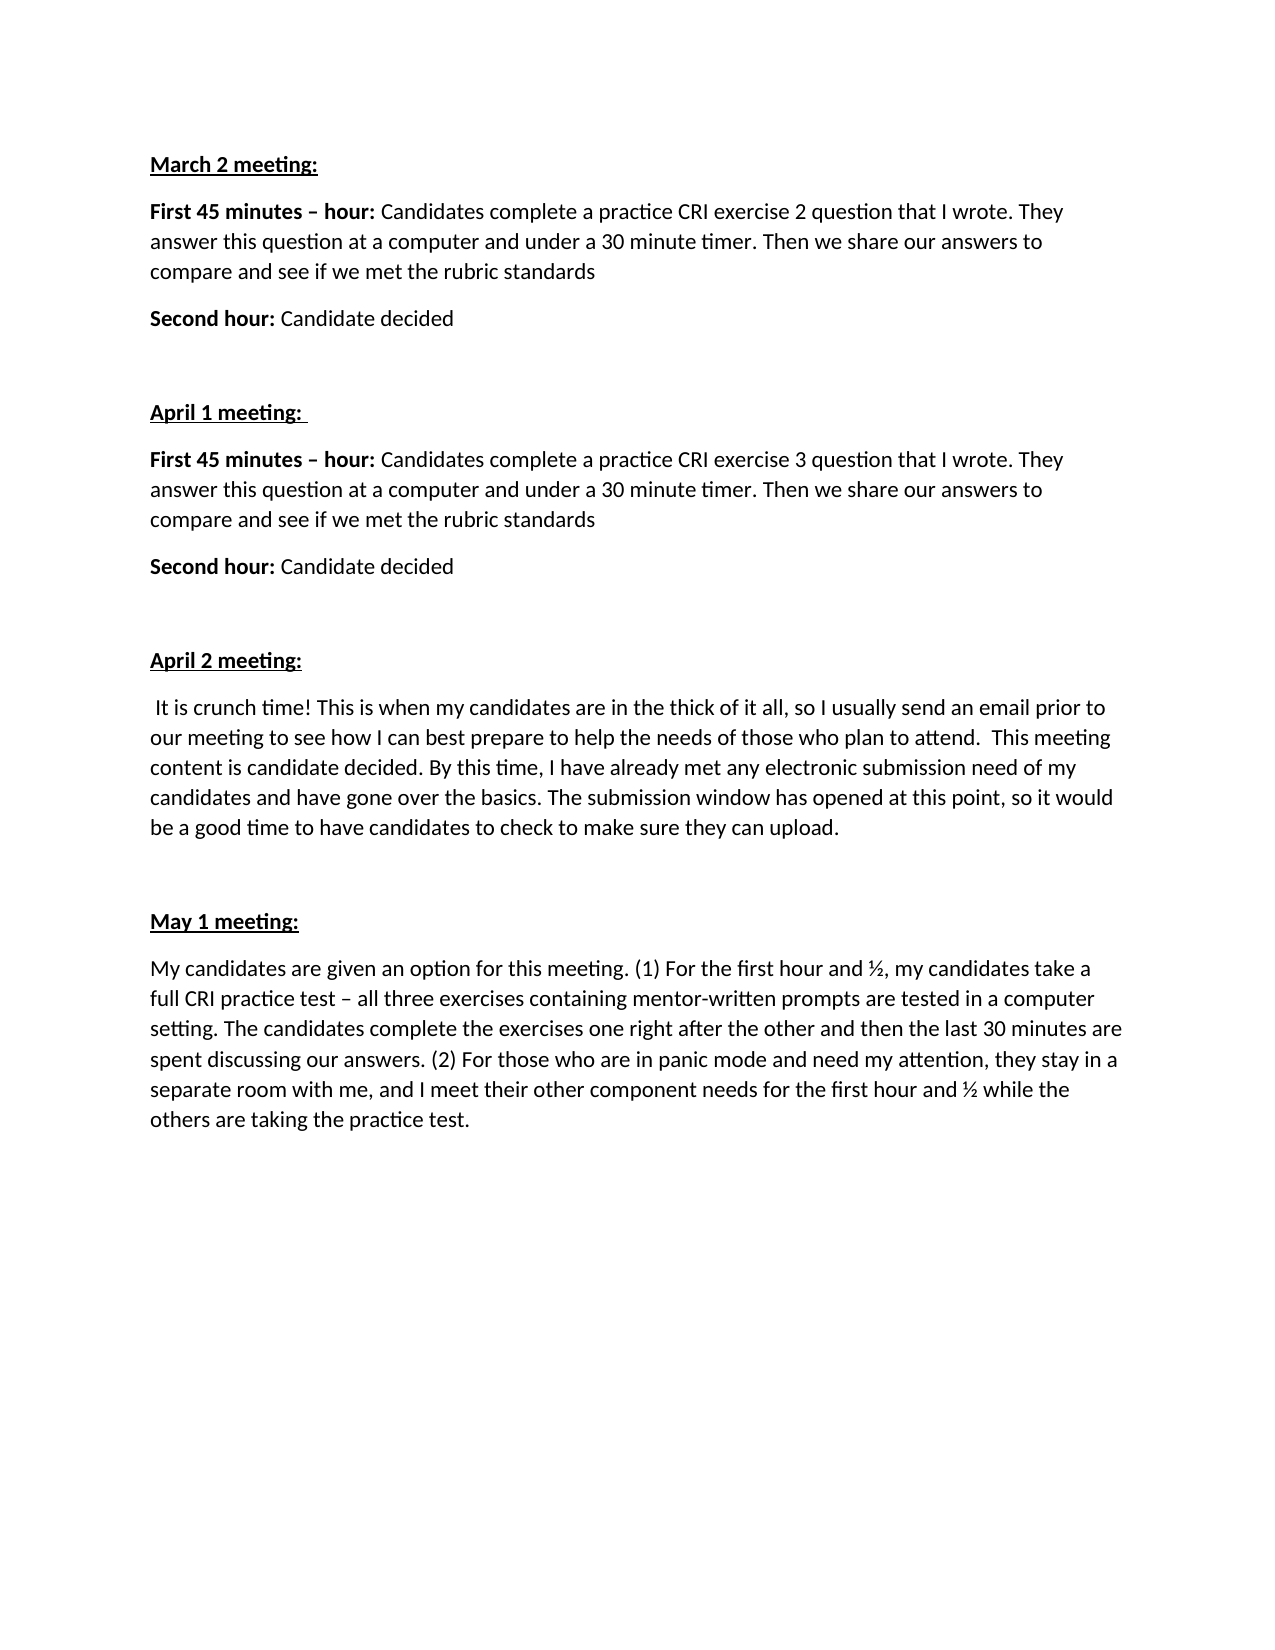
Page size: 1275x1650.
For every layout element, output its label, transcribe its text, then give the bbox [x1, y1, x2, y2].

text My candidates are given an option for this meeting. (1) For the first hour and ½, my candidates take a full CRI practice test – all three exercises containing mentor-written prompts are tested in a computer setting. The candidates complete the exercises one right after the other and then the last 30 minutes are spent discussing our answers. (2) For those who are in panic mode and need my attention, they stay in a separate room with me, and I meet their other component needs for the first hour and ½ while the others are taking the practice test. [150, 954, 1125, 1133]
text It is crunch time! This is when my candidates are in the thick of it all, so I usually send an email prior to our meeting to see how I can best prepare to help the needs of those who plan to attend. This meeting content is candidate decided. By this time, I have already met any electronic submission need of my candidates and have gone over the basics. The submission window has opened at this point, so it would be a good time to have candidates to check to make sure they can upload. [150, 693, 1125, 842]
text First 45 minutes – hour: Candidates complete a practice CRI exercise 2 question that I wrote. They answer this question at a computer and under a 30 minute timer. Then we share our answers to compare and see if we met the rubric standards [150, 197, 1125, 285]
text April 1 meeting: [150, 398, 1125, 426]
text First 45 minutes – hour: Candidates complete a practice CRI exercise 3 question that I wrote. They answer this question at a computer and under a 30 minute timer. Then we share our answers to compare and see if we met the rubric standards [150, 445, 1125, 533]
text March 2 meeting: [150, 150, 1125, 178]
text May 1 meeting: [150, 907, 1125, 935]
text April 2 meeting: [150, 646, 1125, 674]
text Second hour: Candidate decided [150, 304, 1125, 332]
text Second hour: Candidate decided [150, 552, 1125, 580]
